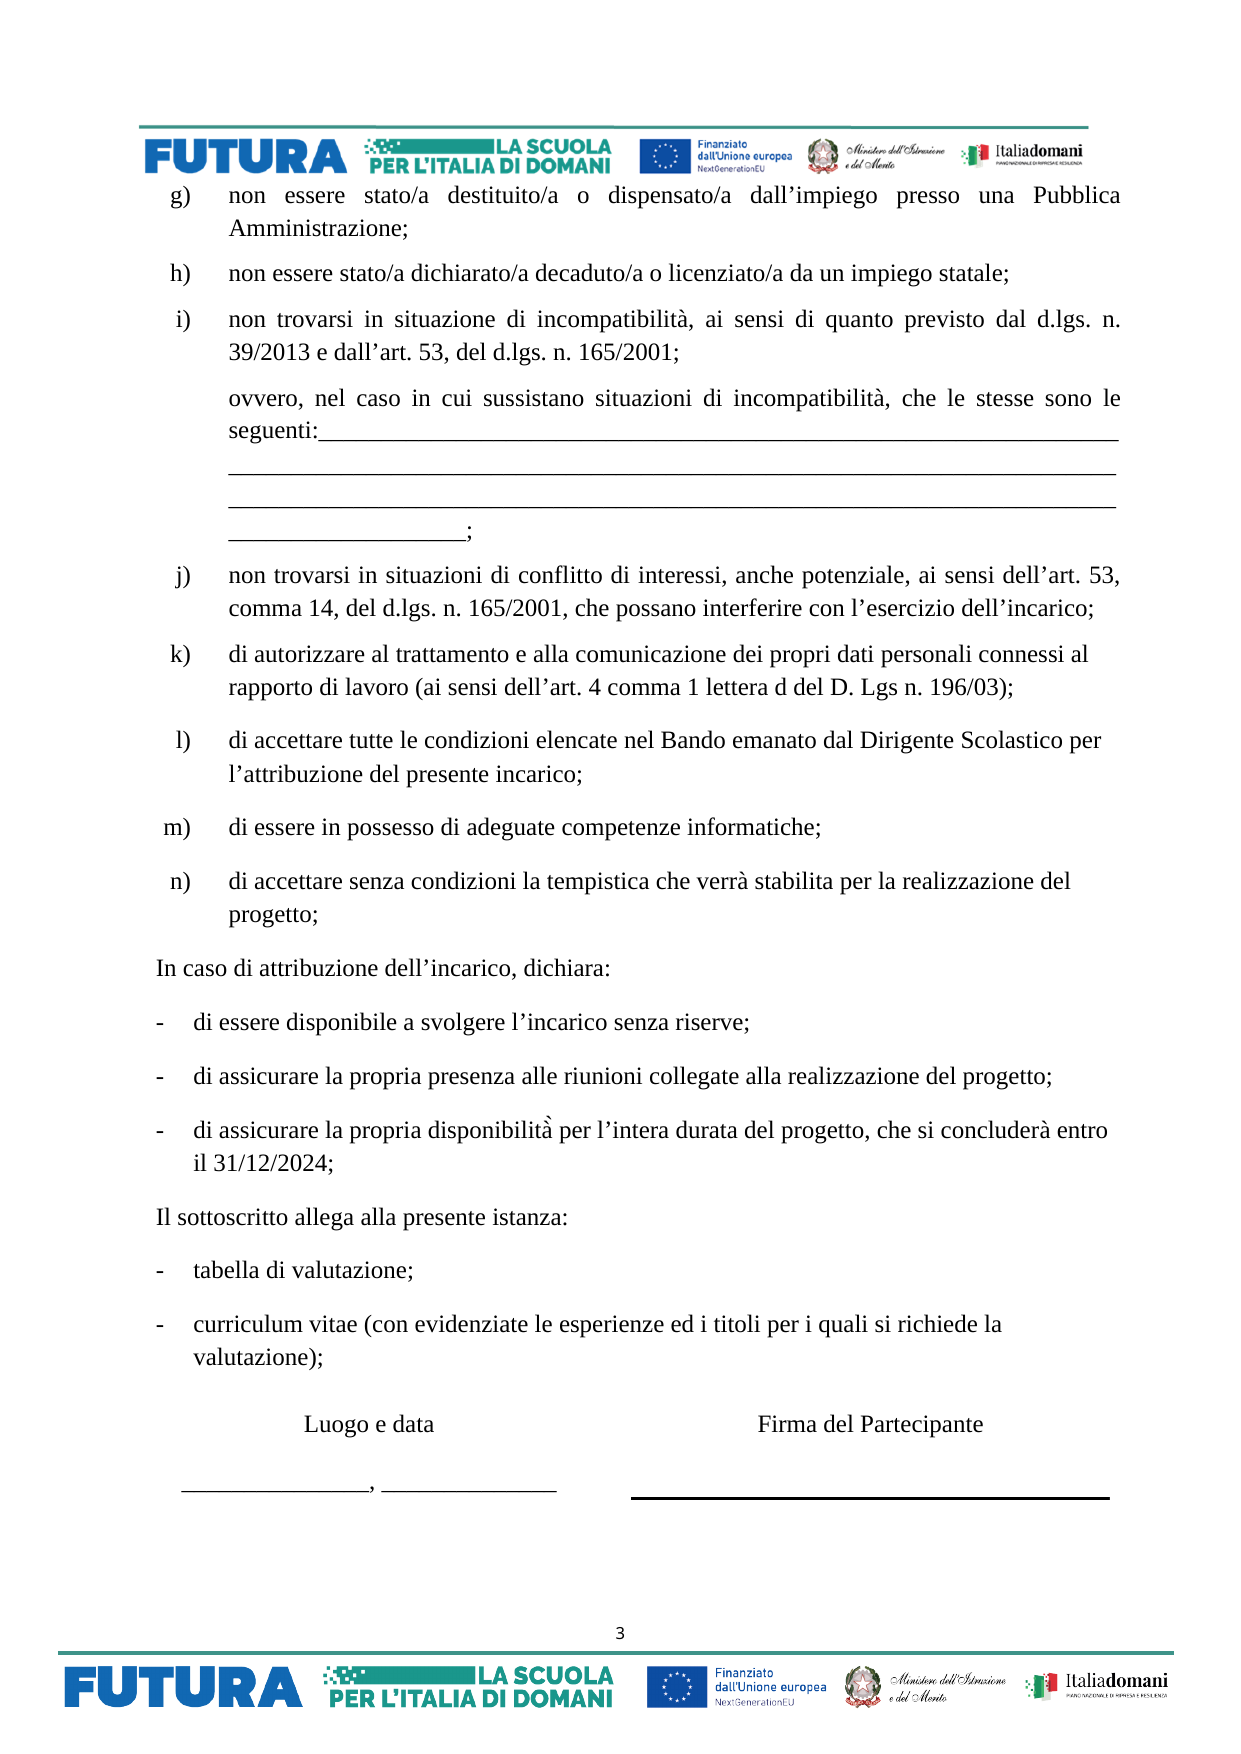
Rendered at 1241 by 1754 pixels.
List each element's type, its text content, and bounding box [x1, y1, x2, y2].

text In caso di attribuzione dell’incarico, dichiara: [118, 953, 1122, 982]
list non essere stato/a dichiarato/a decaduto/a o licenziato/a da un impiego statale; [191, 258, 1122, 287]
table_cell _______________, ______________ [118, 1454, 619, 1562]
list curriculum vitae (con evidenziate le esperienze ed i titoli per i quali si richiede la valutazione); [156, 1309, 1122, 1371]
list di assicurare la propria disponibilità̀ per l’intera durata del progetto, che si concluderà entro il 31/12/2024; [156, 1115, 1122, 1177]
table_header Luogo e data [118, 1396, 619, 1453]
list non essere stato/a destituito/a o dispensato/a dall’impiego presso una Pubblica Amministrazione; [191, 180, 1122, 242]
table_cell [620, 1454, 1121, 1562]
list tabella di valutazione; [156, 1256, 1122, 1284]
list di essere in possesso di adeguate competenze informatiche; [191, 812, 1122, 841]
list ovvero, nel caso in cui sussistano situazioni di incompatibilità, che le stesse sono le seguenti:_________________________________________________________________________________________________________________________________________________________________________________________________________________________________; [228, 383, 1122, 543]
table_header Firma del Partecipante [620, 1396, 1121, 1453]
list di accettare tutte le condizioni elencate nel Bando emanato dal Dirigente Scolastico per l’attribuzione del presente incarico; [191, 726, 1122, 787]
list non trovarsi in situazioni di conflitto di interessi, anche potenziale, ai sensi dell’art. 53, comma 14, del d.lgs. n. 165/2001, che possano interferire con l’esercizio dell’incarico; [191, 560, 1122, 622]
picture [62, 1663, 1170, 1711]
list di assicurare la propria presenza alle riunioni collegate alla realizzazione del progetto; [156, 1061, 1122, 1090]
list non trovarsi in situazione di incompatibilità, ai sensi di quanto previsto dal d.lgs. n. 39/2013 e dall’art. 53, del d.lgs. n. 165/2001; [191, 304, 1122, 366]
picture [118, 123, 1123, 180]
list di essere disponibile a svolgere l’incarico senza riserve; [156, 1007, 1122, 1036]
text Il sottoscritto allega alla presente istanza: [118, 1202, 1122, 1230]
list di autorizzare al trattamento e alla comunicazione dei propri dati personali connessi al rapporto di lavoro (ai sensi dell’art. 4 comma 1 lettera d del D. Lgs n. 196/03); [191, 639, 1122, 701]
list di accettare senza condizioni la tempistica che verrà stabilita per la realizzazione del progetto; [191, 866, 1122, 928]
